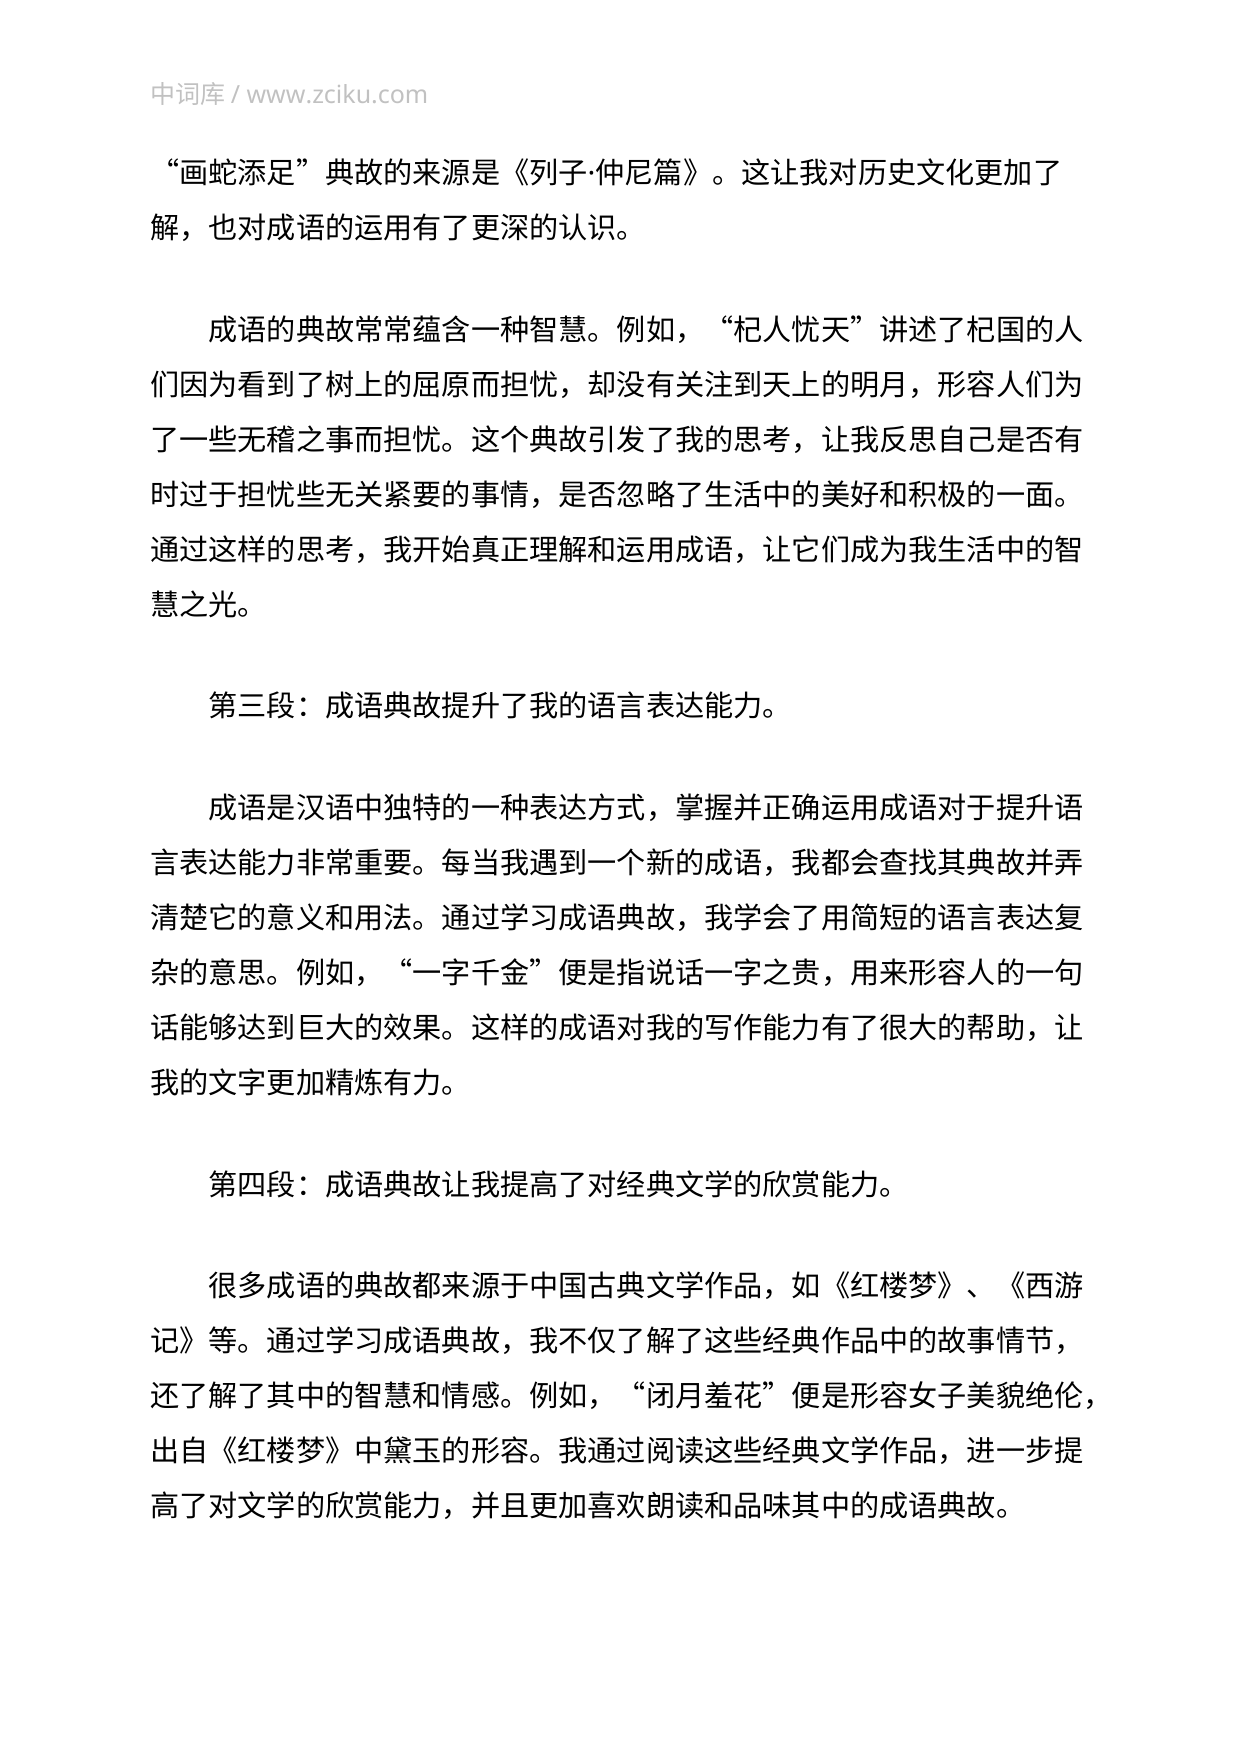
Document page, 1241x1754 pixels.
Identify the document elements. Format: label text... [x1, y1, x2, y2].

text 很多成语的典故都来源于中国古典文学作品，如《红楼梦》、《西游记》等。通过学习成语典故，我不仅了解了这些经典作品中的故事情节，还了解了其中的智慧和情感。例如，“闭月羞花”便是形容女子美貌绝伦，出自《红楼梦》中黛玉的形容。我通过阅读这些经典文学作品，进一步提高了对文学的欣赏能力，并且更加喜欢朗读和品味其中的成语典故。 [150, 1263, 1090, 1525]
text 第三段：成语典故提升了我的语言表达能力。 [150, 683, 1090, 725]
text 成语的典故常常蕴含一种智慧。例如，“杞人忧天”讲述了杞国的人们因为看到了树上的屈原而担忧，却没有关注到天上的明月，形容人们为了一些无稽之事而担忧。这个典故引发了我的思考，让我反思自己是否有时过于担忧些无关紧要的事情，是否忽略了生活中的美好和积极的一面。通过这样的思考，我开始真正理解和运用成语，让它们成为我生活中的智慧之光。 [150, 307, 1090, 623]
text 第四段：成语典故让我提高了对经典文学的欣赏能力。 [150, 1161, 1090, 1203]
text 成语是汉语中独特的一种表达方式，掌握并正确运用成语对于提升语言表达能力非常重要。每当我遇到一个新的成语，我都会查找其典故并弄清楚它的意义和用法。通过学习成语典故，我学会了用简短的语言表达复杂的意思。例如，“一字千金”便是指说话一字之贵，用来形容人的一句话能够达到巨大的效果。这样的成语对我的写作能力有了很大的帮助，让我的文字更加精炼有力。 [150, 785, 1090, 1102]
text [150, 150, 1090, 247]
